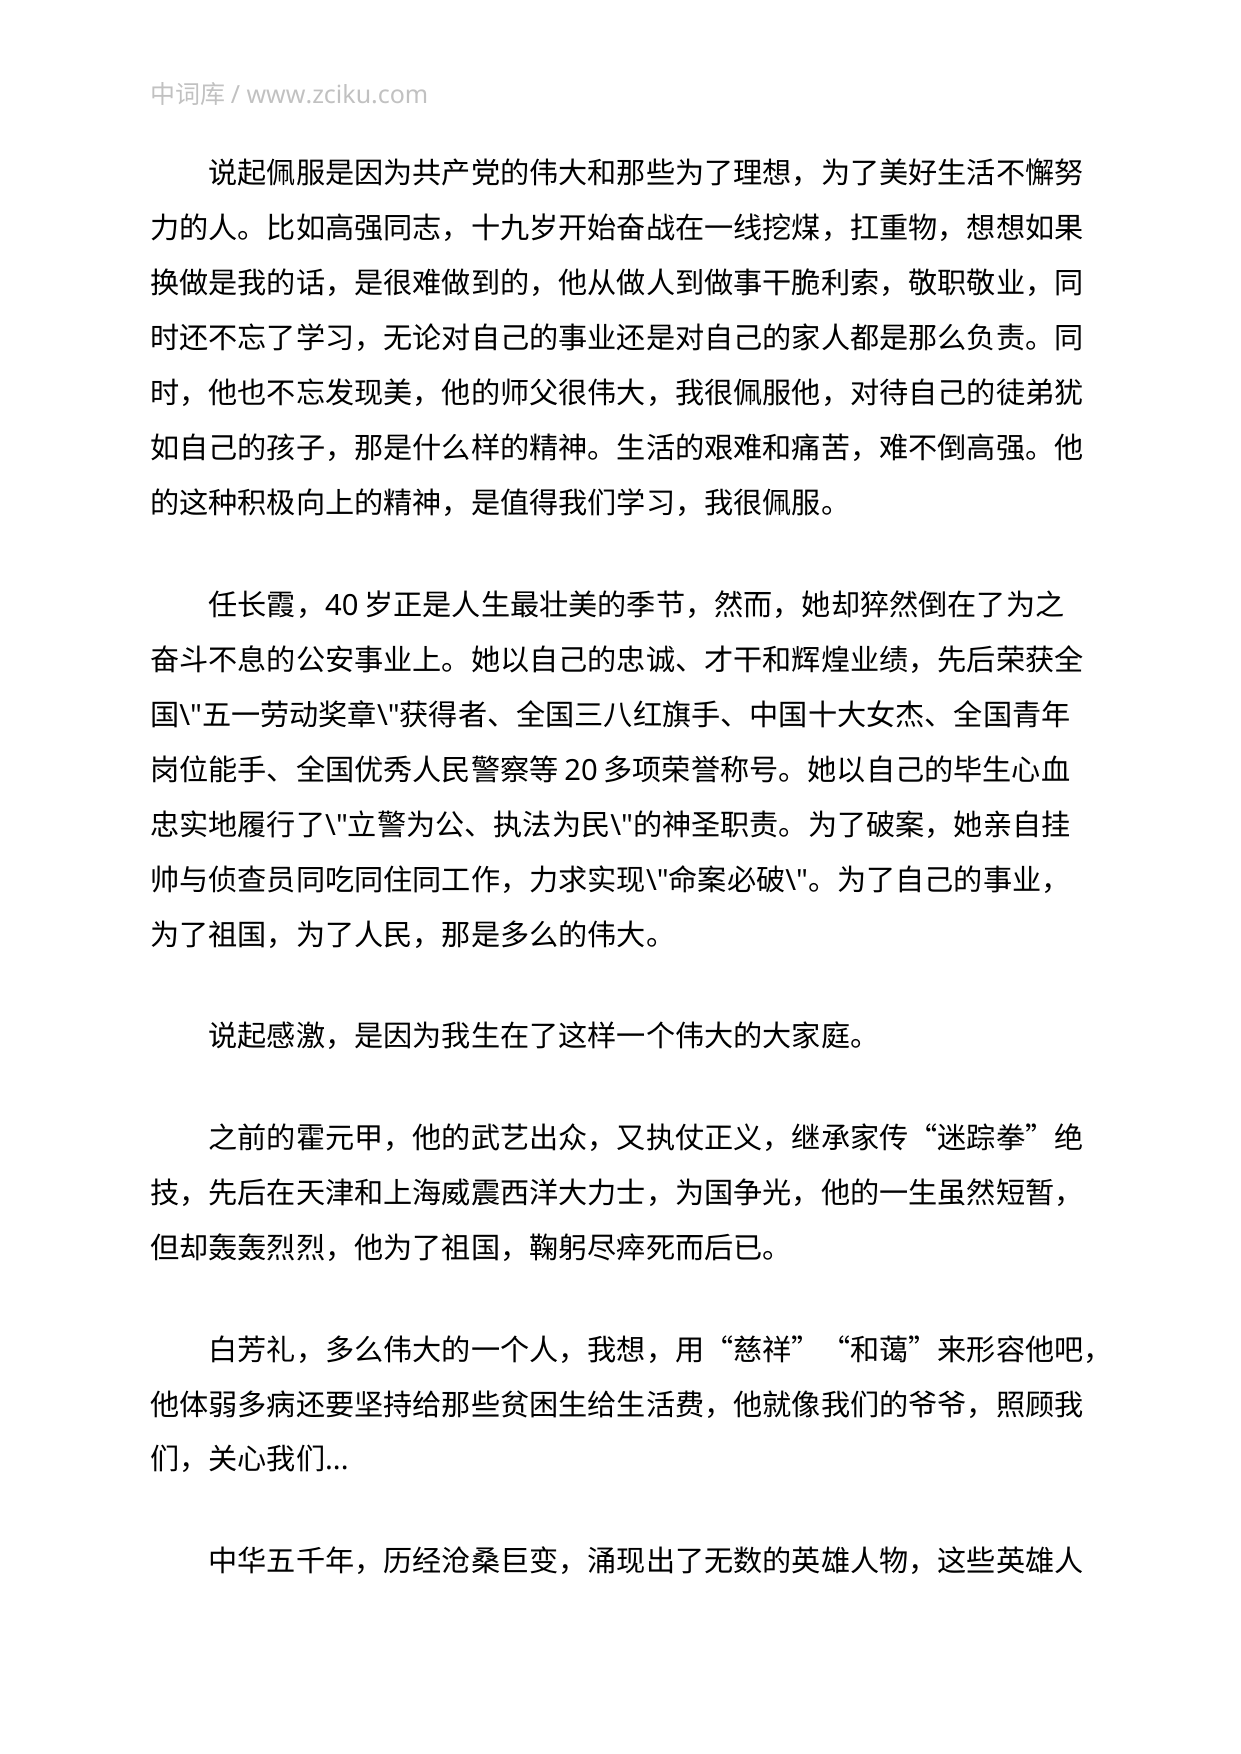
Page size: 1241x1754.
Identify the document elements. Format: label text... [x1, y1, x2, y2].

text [150, 1538, 1090, 1580]
text 说起感激，是因为我生在了这样一个伟大的大家庭。 [150, 1013, 1090, 1055]
text 任长霞，40岁正是人生最壮美的季节，然而，她却猝然倒在了为之奋斗不息的公安事业上。她以自己的忠诚、才干和辉煌业绩，先后荣获全国\"五一劳动奖章\"获得者、全国三八红旗手、中国十大女杰、全国青年岗位能手、全国优秀人民警察等20多项荣誉称号。她以自己的毕生心血忠实地履行了\"立警为公、执法为民\"的神圣职责。为了破案，她亲自挂帅与侦查员同吃同住同工作，力求实现\"命案必破\"。为了自己的事业，为了祖国，为了人民，那是多么的伟大。 [150, 581, 1090, 953]
text 说起佩服是因为共产党的伟大和那些为了理想，为了美好生活不懈努力的人。比如高强同志，十九岁开始奋战在一线挖煤，扛重物，想想如果换做是我的话，是很难做到的，他从做人到做事干脆利索，敬职敬业，同时还不忘了学习，无论对自己的事业还是对自己的家人都是那么负责。同时，他也不忘发现美，他的师父很伟大，我很佩服他，对待自己的徒弟犹如自己的孩子，那是什么样的精神。生活的艰难和痛苦，难不倒高强。他的这种积极向上的精神，是值得我们学习，我很佩服。 [150, 150, 1090, 522]
text 之前的霍元甲，他的武艺出众，又执仗正义，继承家传“迷踪拳”绝技，先后在天津和上海威震西洋大力士，为国争光，他的一生虽然短暂，但却轰轰烈烈，他为了祖国，鞠躬尽瘁死而后已。 [150, 1114, 1090, 1267]
text 白芳礼，多么伟大的一个人，我想，用“慈祥”“和蔼”来形容他吧，他体弱多病还要坚持给那些贫困生给生活费，他就像我们的爷爷，照顾我们，关心我们... [150, 1326, 1090, 1478]
